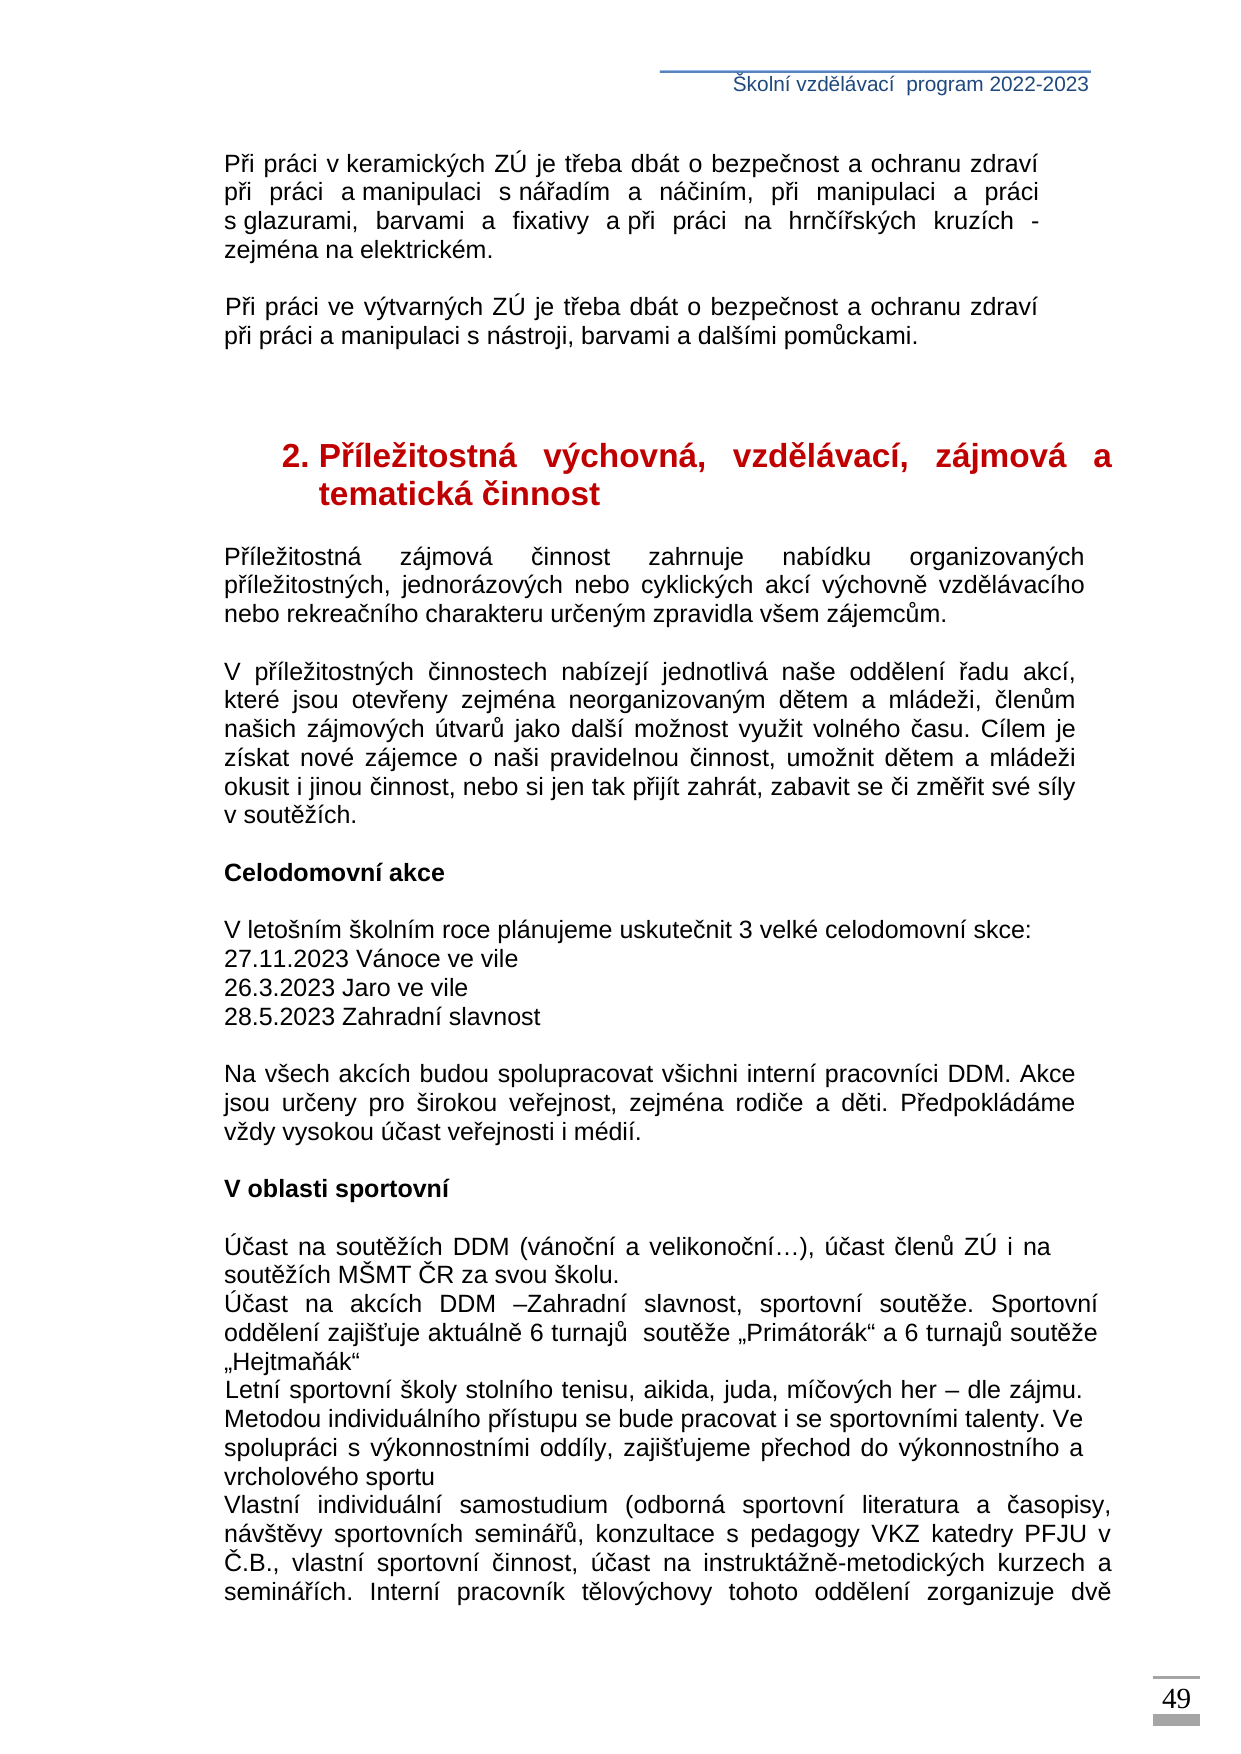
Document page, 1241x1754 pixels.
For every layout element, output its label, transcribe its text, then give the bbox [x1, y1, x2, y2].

text V příležitostných činnostech nabízejí jednotlivá naše oddělení řadu akcí, které jsou otevřeny zejména neorganizovaným dětem a mládeži, členům našich zájmových útvarů jako další možnost využit volného času. Cílem je získat nové zájemce o naši pravidelnou činnost, umožnit dětem a mládeži okusit i jinou činnost, nebo si jen tak přijít zahrát, zabavit se či změřit své síly v soutěžích. [224, 657, 1077, 829]
text 27.11.2023 Vánoce ve vile [224, 944, 1077, 973]
text Na všech akcích budou spolupracovat všichni interní pracovníci DDM. Akce jsou určeny pro širokou veřejnost, zejména rodiče a děti. Předpokládáme vždy vysokou účast veřejnosti i médií. [224, 1059, 1077, 1145]
list Příležitostná výchovná, vzdělávací, zájmová a tematická činnost [282, 436, 1112, 513]
text Letní sportovní školy stolního tenisu, aikida, juda, míčových her – dle zájmu. Metodou individuálního přístupu se bude pracovat i se sportovními talenty. Ve spolupráci s výkonnostními oddíly, zajišťujeme přechod do výkonnostního a vrcholového sportu [224, 1375, 1085, 1490]
text 26.3.2023 Jaro ve vile [224, 973, 1077, 1002]
text 28.5.2023 Zahradní slavnost [224, 1002, 1077, 1030]
text Při práci ve výtvarných ZÚ je třeba dbát o bezpečnost a ochranu zdraví při práci a manipulaci s nástroji, barvami a dalšími pomůckami. [224, 292, 1039, 350]
text Při práci v keramických ZÚ je třeba dbát o bezpečnost a ochranu zdraví při práci a manipulaci s nářadím a náčiním, při manipulaci a práci s glazurami, barvami a fixativy a při práci na hrnčířských kruzích - zejména na elektrickém. [224, 148, 1039, 263]
text Účast na soutěžích DDM (vánoční a velikonoční…), účast členů ZÚ i na soutěžích MŠMT ČR za svou školu. [224, 1232, 1052, 1289]
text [224, 1490, 1112, 1605]
text Účast na akcích DDM –Zahradní slavnost, sportovní soutěže. Sportovní oddělení zajišťuje aktuálně 6 turnajů soutěže „Primátorák“ a 6 turnajů soutěže „Hejtmaňák“ [224, 1289, 1100, 1375]
text V letošním školním roce plánujeme uskutečnit 3 velké celodomovní skce: [224, 915, 1077, 944]
text Celodomovní akce [224, 858, 1077, 887]
text Příležitostná zájmová činnost zahrnuje nabídku organizovaných příležitostných, jednorázových nebo cyklických akcí výchovně vzdělávacího nebo rekreačního charakteru určeným zpravidla všem zájemcům. [224, 542, 1085, 628]
text V oblasti sportovní [224, 1174, 1112, 1203]
